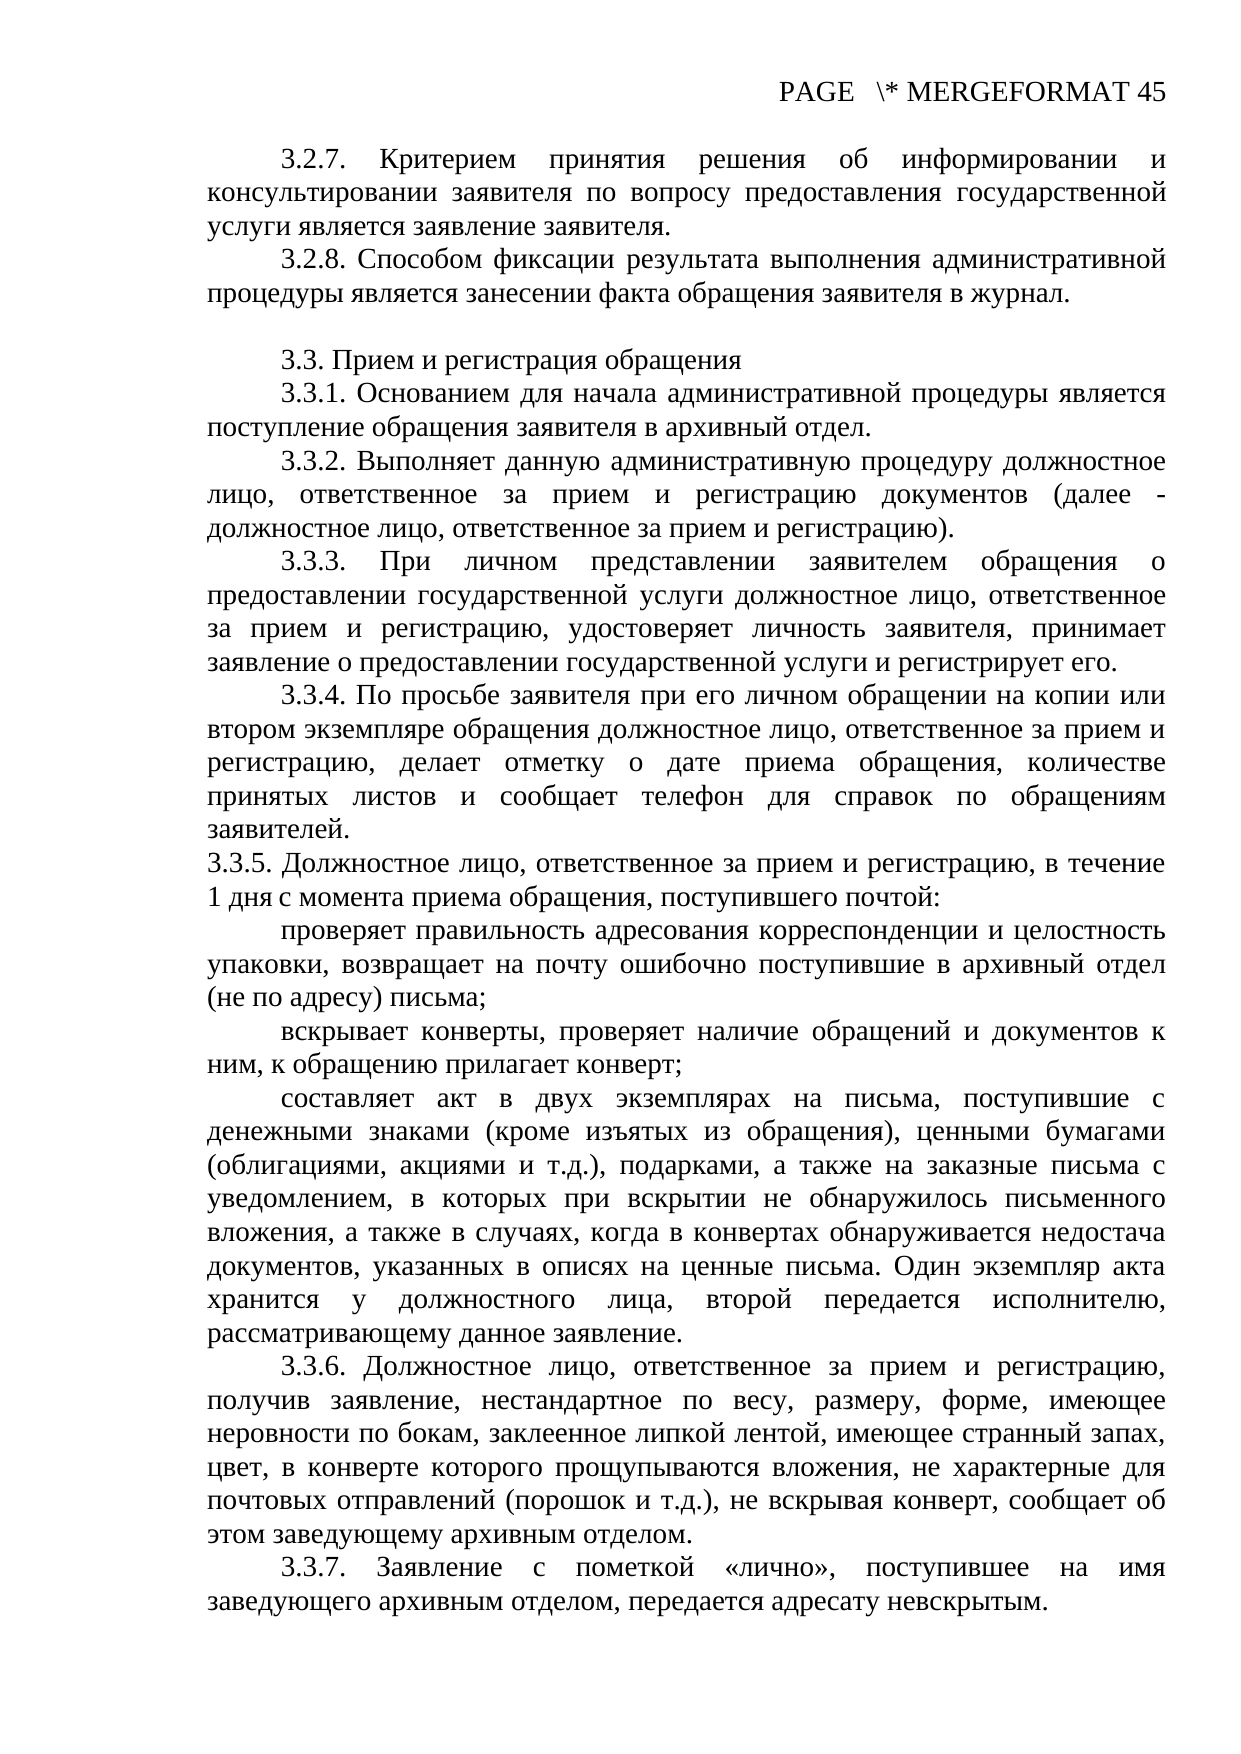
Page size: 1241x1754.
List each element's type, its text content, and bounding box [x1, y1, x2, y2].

text 3.3.1. Основанием для начала административной процедуры является поступление обращения заявителя в архивный отдел. [207, 376, 1167, 443]
text составляет акт в двух экземплярах на письма, поступившие с денежными знаками (кроме изъятых из обращения), ценными бумагами (облигациями, акциями и т.д.), подарками, а также на заказные письма с уведомлением, в которых при вскрытии не обнаружилось письменного вложения, а также в случаях, когда в конвертах обнаруживается недостача документов, указанных в описях на ценные письма. Один экземпляр акта хранится у должностного лица, второй передается исполнителю, рассматривающему данное заявление. [207, 1080, 1167, 1348]
text 3.3.6. Должностное лицо, ответственное за прием и регистрацию, получив заявление, нестандартное по весу, размеру, форме, имеющее неровности по бокам, заклеенное липкой лентой, имеющее странный запах, цвет, в конверте которого прощупываются вложения, не характерные для почтовых отправлений (порошок и т.д.), не вскрывая конверт, сообщает об этом заведующему архивным отделом. [207, 1348, 1167, 1549]
text 3.3.2. Выполняет данную административную процедуру должностное лицо, ответственное за прием и регистрацию документов (далее - должностное лицо, ответственное за прием и регистрацию). [207, 443, 1167, 543]
text 3.2.7. Критерием принятия решения об информировании и консультировании заявителя по вопросу предоставления государственной услуги является заявление заявителя. [207, 141, 1167, 241]
text вскрывает конверты, проверяет наличие обращений и документов к ним, к обращению прилагает конверт; [207, 1013, 1167, 1080]
text 3.3. Прием и регистрация обращения [207, 342, 1167, 376]
text проверяет правильность адресования корреспонденции и целостность упаковки, возвращает на почту ошибочно поступившие в архивный отдел (не по адресу) письма; [207, 912, 1167, 1013]
text 3.3.5. Должностное лицо, ответственное за прием и регистрацию, в течение 1 дня с момента приема обращения, поступившего почтой: [207, 845, 1167, 912]
text 3.2.8. Способом фиксации результата выполнения административной процедуры является занесении факта обращения заявителя в журнал. [207, 241, 1167, 308]
text 3.3.4. По просьбе заявителя при его личном обращении на копии или втором экземпляре обращения должностное лицо, ответственное за прием и регистрацию, делает отметку о дате приема обращения, количестве принятых листов и сообщает телефон для справок по обращениям заявителей. [207, 677, 1167, 845]
text 3.3.3. При личном представлении заявителем обращения о предоставлении государственной услуги должностное лицо, ответственное за прием и регистрацию, удостоверяет личность заявителя, принимает заявление о предоставлении государственной услуги и регистрирует его. [207, 543, 1167, 677]
text 3.3.7. Заявление с пометкой «лично», поступившее на имя заведующего архивным отделом, передается адресату невскрытым. [207, 1549, 1167, 1617]
